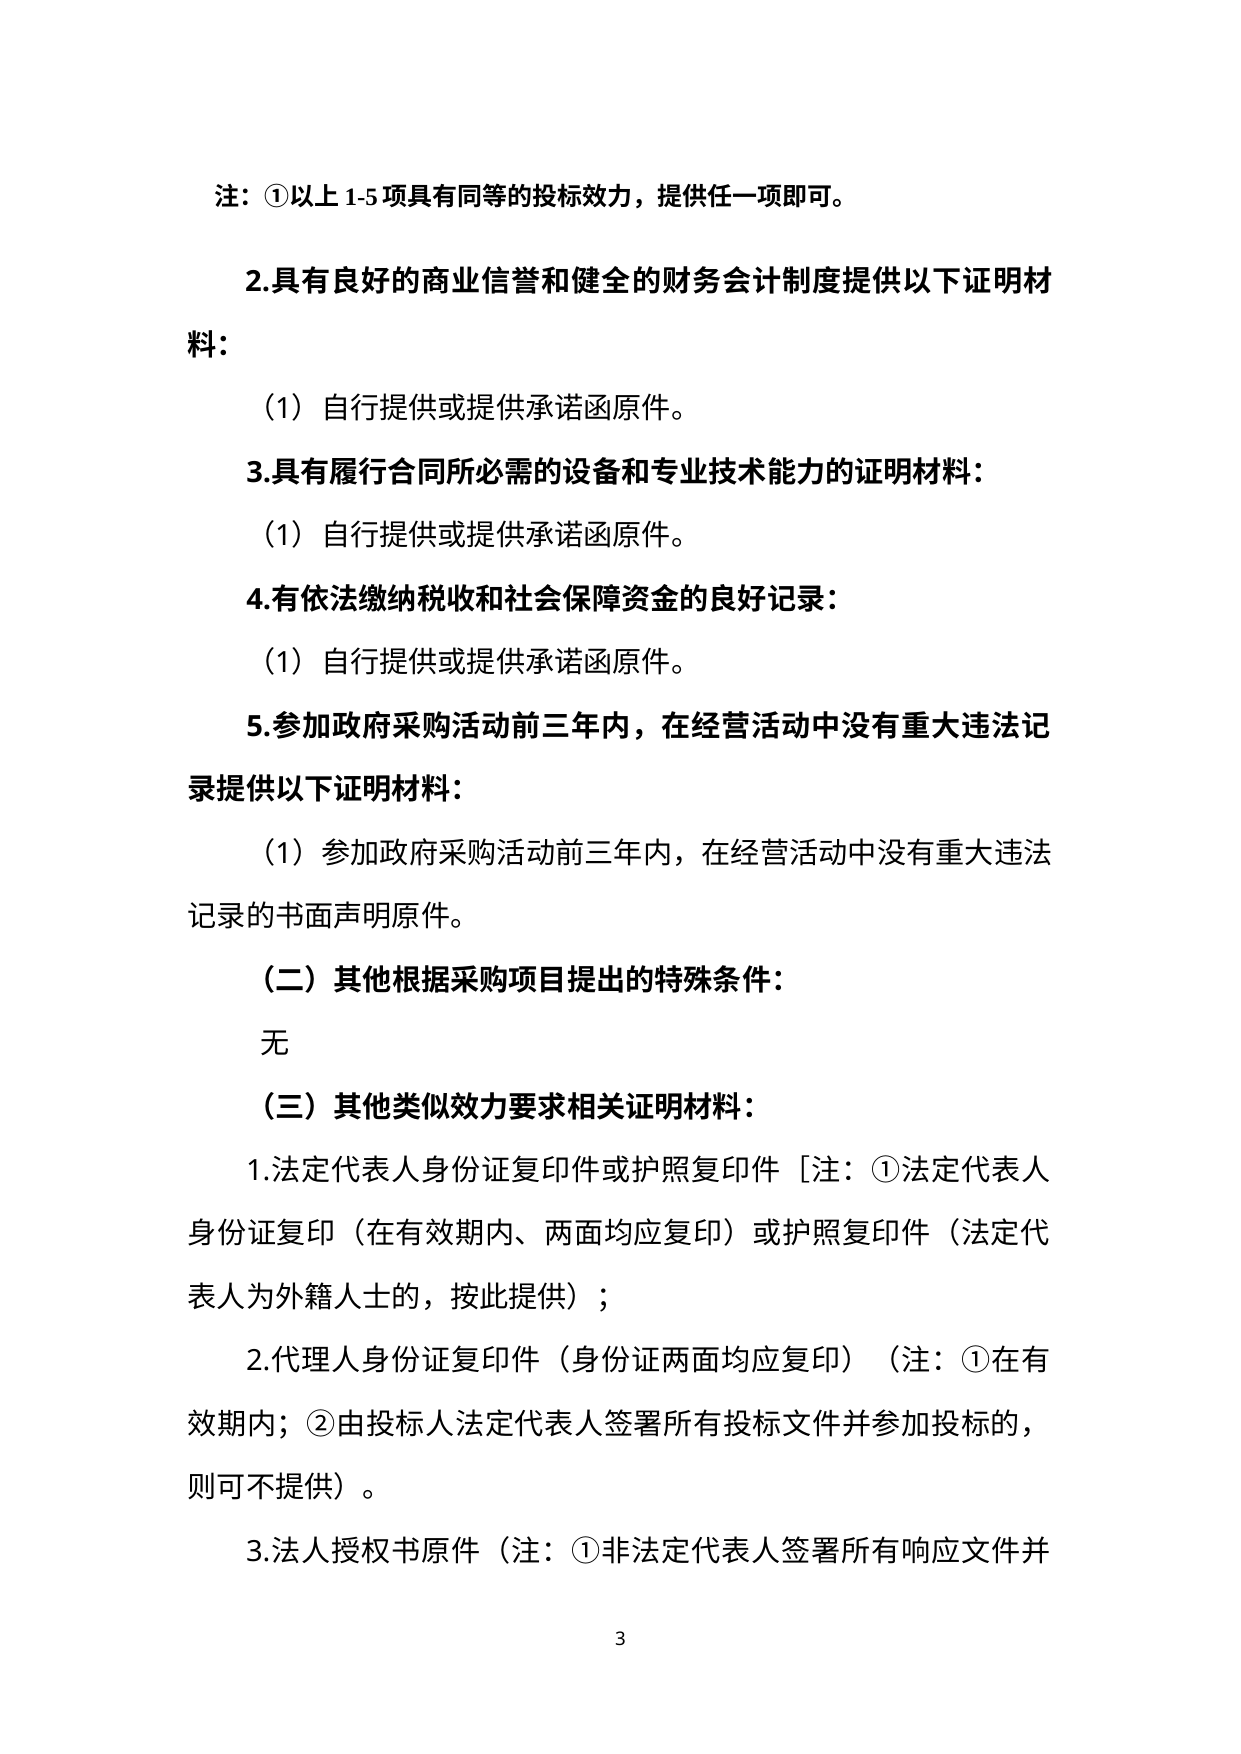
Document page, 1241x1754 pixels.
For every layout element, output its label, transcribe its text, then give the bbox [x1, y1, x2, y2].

text （1）自行提供或提供承诺函原件。 [187, 639, 1053, 681]
text 5.参加政府采购活动前三年内，在经营活动中没有重大违法记录提供以下证明材料： [187, 702, 1053, 808]
text 4.有依法缴纳税收和社会保障资金的良好记录： [187, 575, 1053, 618]
text 2.代理人身份证复印件（身份证两面均应复印）（注：①在有效期内；②由投标人法定代表人签署所有投标文件并参加投标的，则可不提供）。 [187, 1337, 1053, 1506]
text 3.具有履行合同所必需的设备和专业技术能力的证明材料： [187, 448, 1053, 491]
text （1）自行提供或提供承诺函原件。 [187, 384, 1053, 427]
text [187, 1527, 1053, 1570]
text 1.法定代表人身份证复印件或护照复印件［注：①法定代表人身份证复印（在有效期内、两面均应复印）或护照复印件（法定代表人为外籍人士的，按此提供）； [187, 1147, 1053, 1316]
text 注：①以上1-5项具有同等的投标效力，提供任一项即可。 [214, 162, 1053, 227]
text （1）参加政府采购活动前三年内，在经营活动中没有重大违法记录的书面声明原件。 [187, 829, 1053, 935]
text 2.具有良好的商业信誉和健全的财务会计制度提供以下证明材料： [187, 258, 1053, 363]
text （1）自行提供或提供承诺函原件。 [187, 512, 1053, 554]
text 无 [187, 1020, 1053, 1062]
text （三）其他类似效力要求相关证明材料： [187, 1083, 1053, 1125]
text （二）其他根据采购项目提出的特殊条件： [187, 956, 1053, 998]
